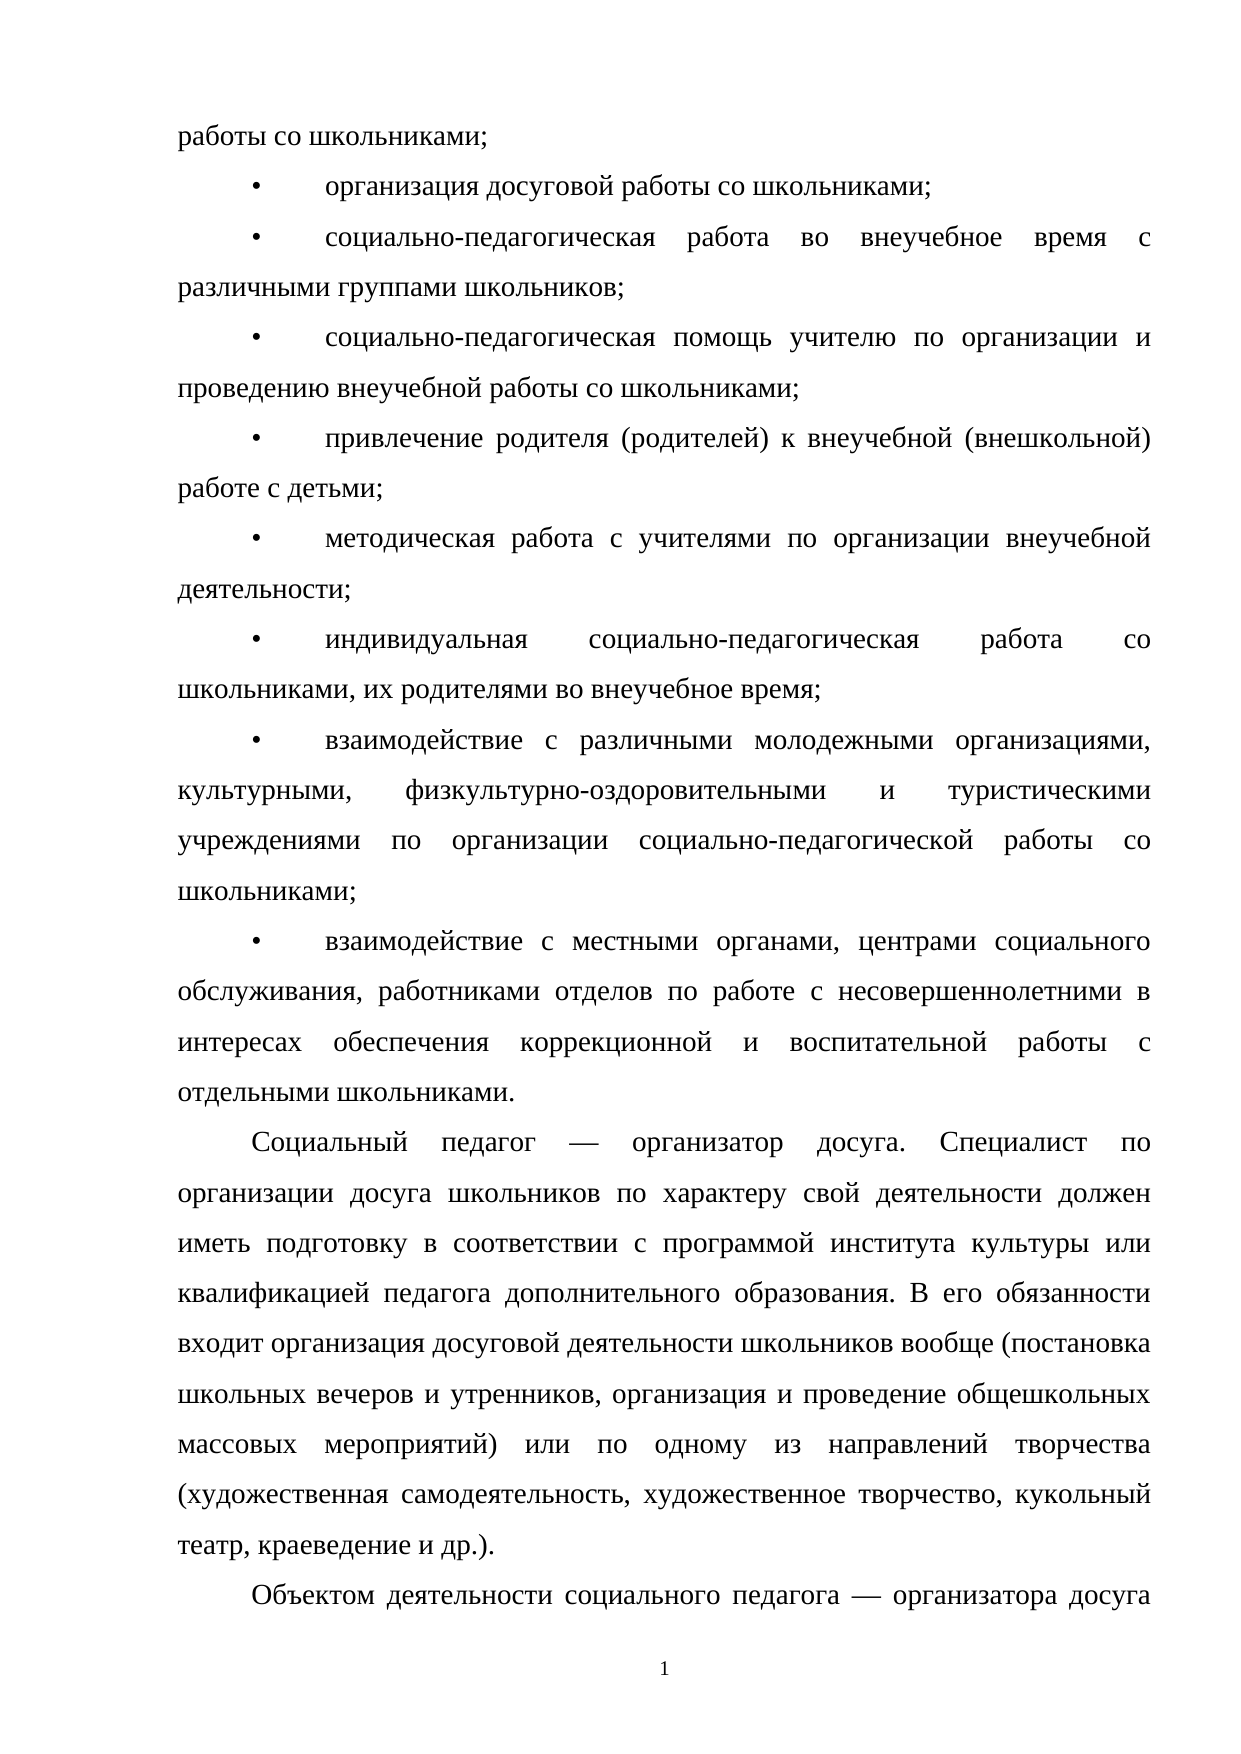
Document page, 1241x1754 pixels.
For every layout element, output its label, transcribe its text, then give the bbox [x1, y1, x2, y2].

text • взаимодействие с местными органами, центрами социального обслуживания, работниками отделов по работе с несовершеннолетними в интересах обеспечения коррекционной и воспитательной работы с отдельными школьниками. [177, 923, 1152, 1108]
text • организация досуговой работы со школьниками; [177, 168, 1152, 202]
text • социально-педагогическая помощь учителю по организации и проведению внеучебной работы со школьниками; [177, 319, 1152, 403]
text • методическая работа с учителями по организации внеучебной деятельности; [177, 521, 1152, 604]
text • привлечение родителя (родителей) к внеучебной (внешкольной) работе с детьми; [177, 420, 1152, 504]
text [177, 1577, 1152, 1611]
text • социально-педагогическая работа во внеучебное время с различными группами школьников; [177, 219, 1152, 303]
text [177, 118, 1152, 152]
text • взаимодействие с различными молодежными организациями, культурными, физкультурно-оздоровительными и туристическими учреждениями по организации социально-педагогической работы со школьниками; [177, 722, 1152, 906]
text • индивидуальная социально-педагогическая работа со школьниками, их родителями во внеучебное время; [177, 621, 1152, 705]
text Социальный педагог — организатор досуга. Специалист по организации досуга школьников по характеру свой деятельности должен иметь подготовку в соответствии с программой института культуры или квалификацией педагога дополнительного образования. В его обязанности входит организация досуговой деятельности школьников вообще (постановка школьных вечеров и утренников, организация и проведение общешкольных массовых мероприятий) или по одному из направлений творчества (художественная самодеятельность, художественное творчество, кукольный театр, краеведение и др.). [177, 1124, 1152, 1560]
